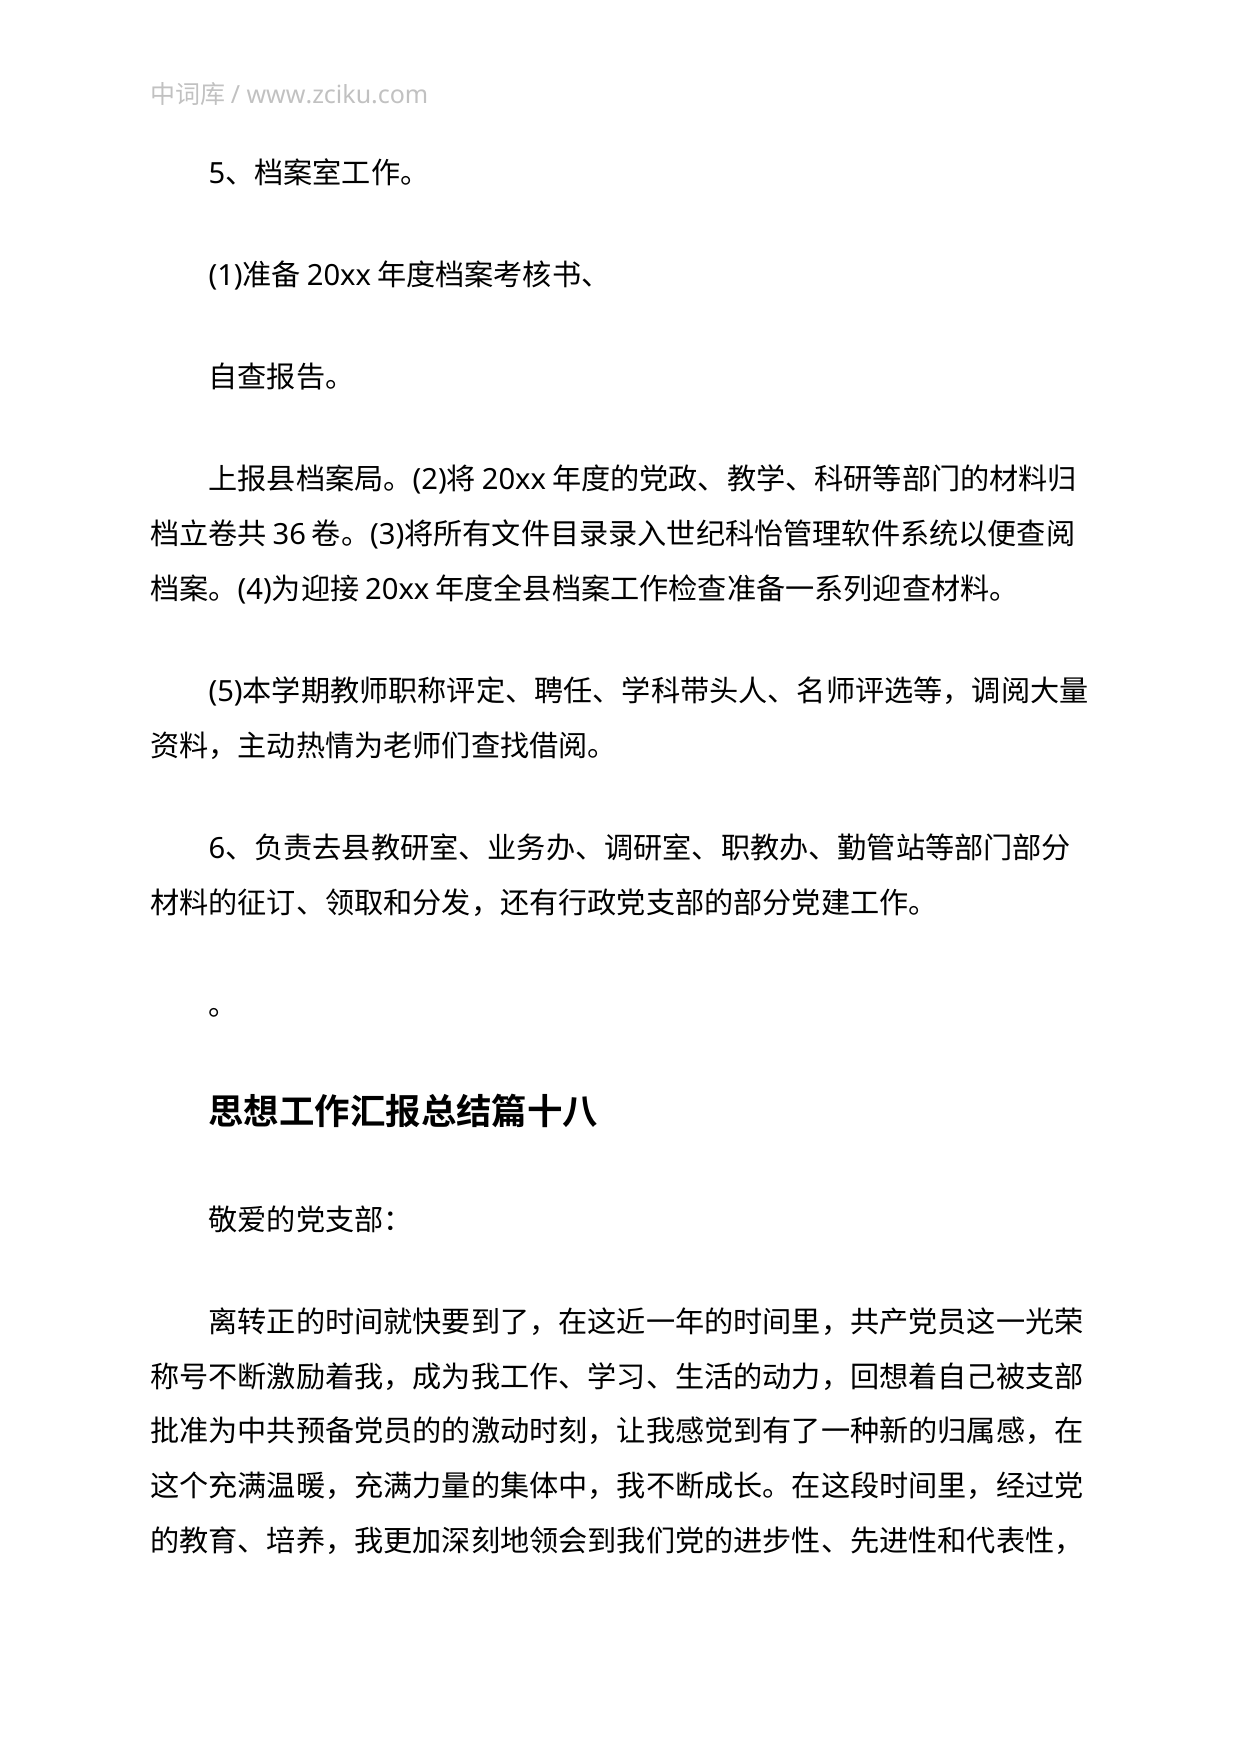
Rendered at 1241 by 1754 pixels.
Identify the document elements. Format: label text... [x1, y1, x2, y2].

text 上报县档案局。(2)将20xx年度的党政、教学、科研等部门的材料归档立卷共36卷。(3)将所有文件目录录入世纪科怡管理软件系统以便查阅档案。(4)为迎接20xx年度全县档案工作检查准备一系列迎查材料。 [150, 456, 1090, 608]
text 思想工作汇报总结篇十八 [150, 1083, 1090, 1134]
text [150, 1298, 1090, 1560]
text 6、负责去县教研室、业务办、调研室、职教办、勤管站等部门部分材料的征订、领取和分发，还有行政党支部的部分党建工作。 [150, 824, 1090, 922]
text (5)本学期教师职称评定、聘任、学科带头人、名师评选等，调阅大量资料，主动热情为老师们查找借阅。 [150, 668, 1090, 765]
text 。 [150, 981, 1090, 1023]
text (1)准备20xx年度档案考核书、 [150, 252, 1090, 294]
text 自查报告。 [150, 354, 1090, 396]
text 敬爱的党支部： [150, 1196, 1090, 1239]
text 5、档案室工作。 [150, 150, 1090, 192]
